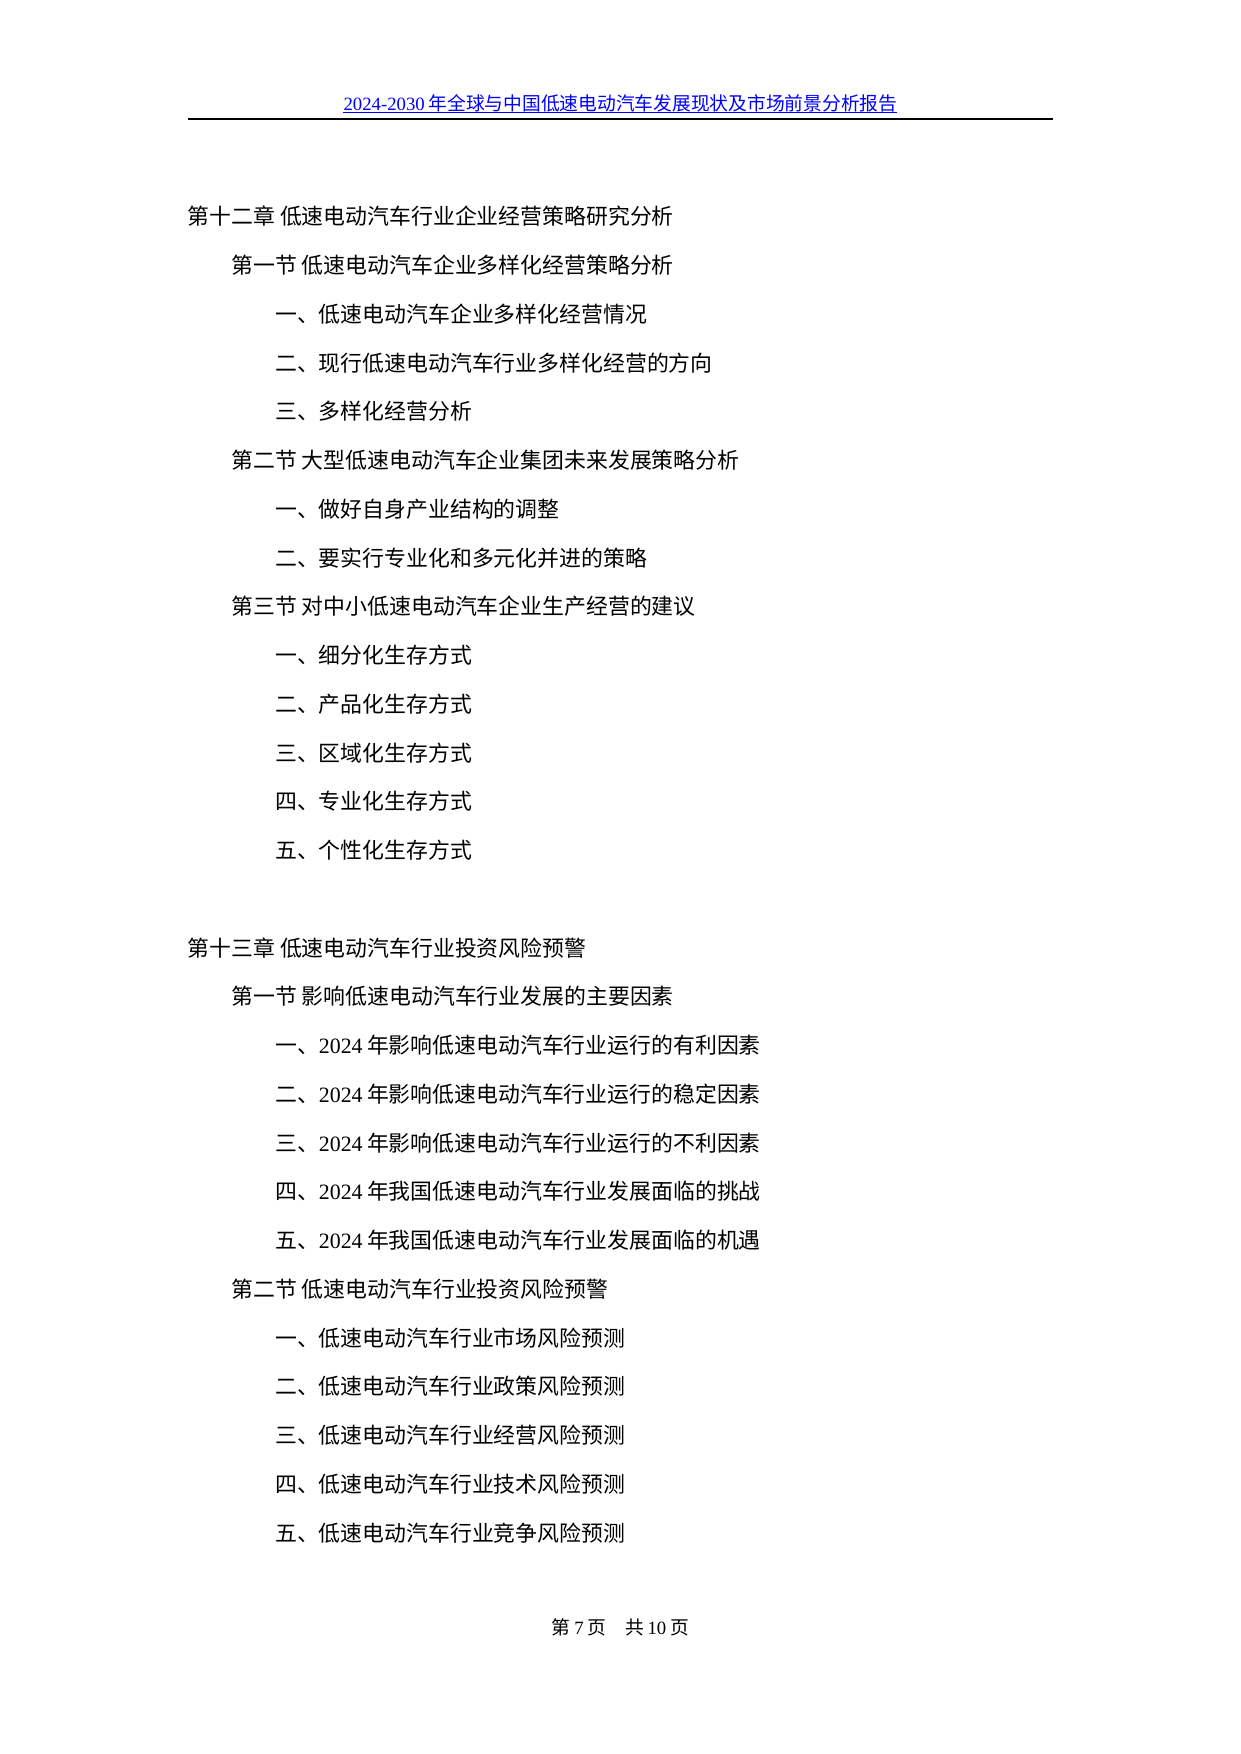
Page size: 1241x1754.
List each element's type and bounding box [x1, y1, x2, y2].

text [187, 150, 1053, 1548]
